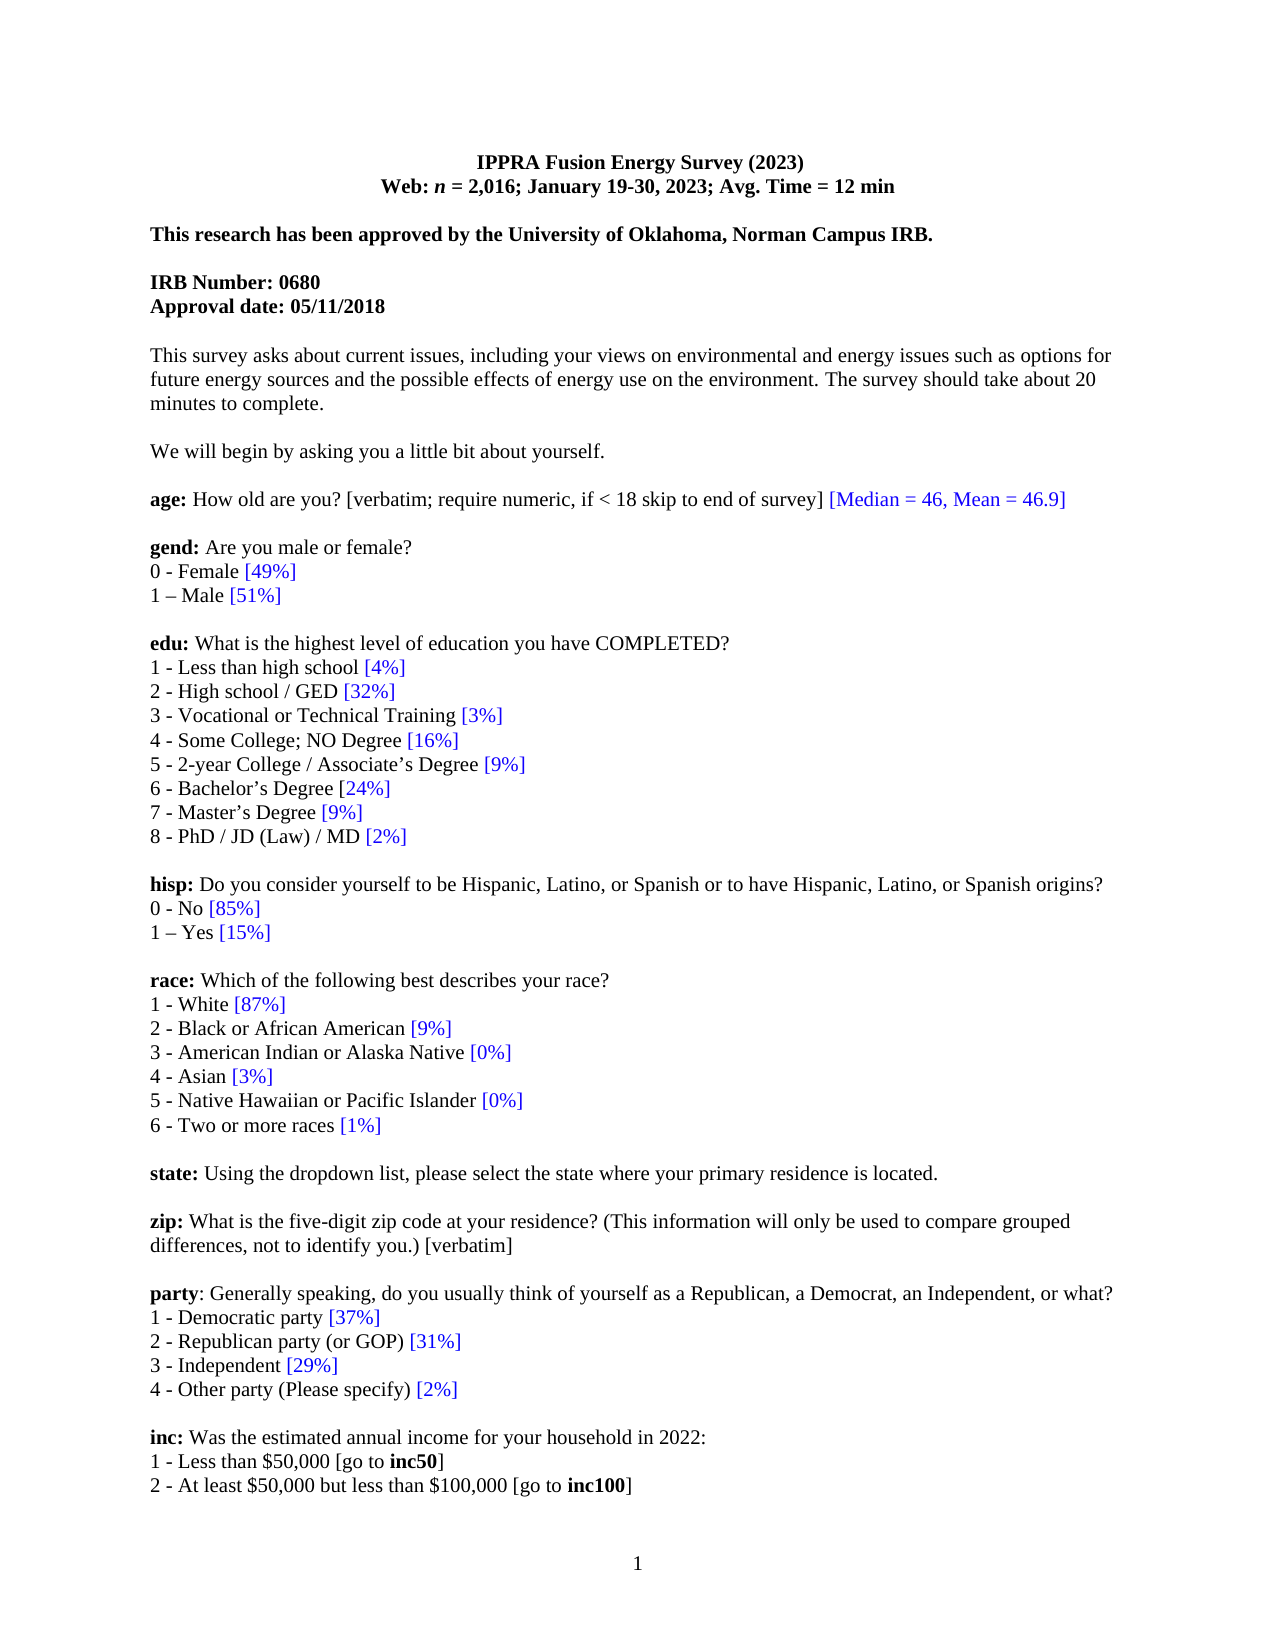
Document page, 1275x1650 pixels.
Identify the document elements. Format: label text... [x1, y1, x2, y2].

text 7 - Master’s Degree [9%] [150, 800, 1125, 824]
text 0 - Female [49%] [150, 559, 1125, 583]
text 3 - American Indian or Alaska Native [0%] [150, 1040, 1125, 1064]
text 4 - Some College; NO Degree [16%] [150, 727, 1125, 752]
text 1 - Less than high school [4%] [150, 655, 1125, 679]
text 4 - Asian [3%] [150, 1064, 1125, 1088]
text 6 - Two or more races [1%] [150, 1112, 1125, 1137]
text edu: What is the highest level of education you have COMPLETED? [150, 631, 1125, 655]
text zip: What is the five-digit zip code at your residence? (This information will only be used to compare grouped differences, not to identify you.) [verbatim] [150, 1209, 1125, 1257]
text 1 - Less than $50,000 [go to inc50] [150, 1449, 1125, 1473]
text 1 – Yes [15%] [150, 920, 1125, 944]
text 8 - PhD / JD (Law) / MD [2%] [150, 824, 1125, 848]
text gend: Are you male or female? [150, 535, 1125, 559]
text Approval date: 05/11/2018 [150, 294, 1125, 318]
text 0 - No [85%] [150, 896, 1125, 920]
text Web: n = 2,016; January 19-30, 2023; Avg. Time = 12 min [150, 174, 1125, 198]
text 6 - Bachelor’s Degree [24%] [150, 776, 1125, 800]
text We will begin by asking you a little bit about yourself. [150, 439, 1125, 463]
text 1 - White [87%] [150, 992, 1125, 1016]
text age: How old are you? [verbatim; require numeric, if < 18 skip to end of survey] [Median = 46, Mean = 46.9] [150, 487, 1125, 511]
text 1 - Democratic party [37%] [150, 1305, 1125, 1329]
text This survey asks about current issues, including your views on environmental and energy issues such as options for future energy sources and the possible effects of energy use on the environment. The survey should take about 20 minutes to complete. [150, 342, 1125, 415]
text hisp: Do you consider yourself to be Hispanic, Latino, or Spanish or to have Hispanic, Latino, or Spanish origins? [150, 872, 1125, 896]
text 2 - Black or African American [9%] [150, 1016, 1125, 1040]
text race: Which of the following best describes your race? [150, 968, 1125, 992]
text 2 - At least $50,000 but less than $100,000 [go to inc100] [150, 1473, 1125, 1497]
text This research has been approved by the University of Oklahoma, Norman Campus IRB. [150, 222, 1125, 246]
text 5 - Native Hawaiian or Pacific Islander [0%] [150, 1088, 1125, 1112]
text party: Generally speaking, do you usually think of yourself as a Republican, a Democrat, an Independent, or what? [150, 1281, 1125, 1305]
text 1 – Male [51%] [150, 583, 1125, 607]
text 3 - Vocational or Technical Training [3%] [150, 703, 1125, 727]
text 3 - Independent [29%] [150, 1353, 1125, 1377]
text 4 - Other party (Please specify) [2%] [150, 1377, 1125, 1401]
text IPPRA Fusion Energy Survey (2023) [150, 150, 1125, 174]
text 2 - High school / GED [32%] [150, 679, 1125, 703]
text 5 - 2-year College / Associate’s Degree [9%] [150, 752, 1125, 776]
text 2 - Republican party (or GOP) [31%] [150, 1329, 1125, 1353]
text inc: Was the estimated annual income for your household in 2022: [150, 1425, 1125, 1449]
text state: Using the dropdown list, please select the state where your primary residence is located. [150, 1161, 1125, 1185]
text IRB Number: 0680 [150, 270, 1125, 294]
